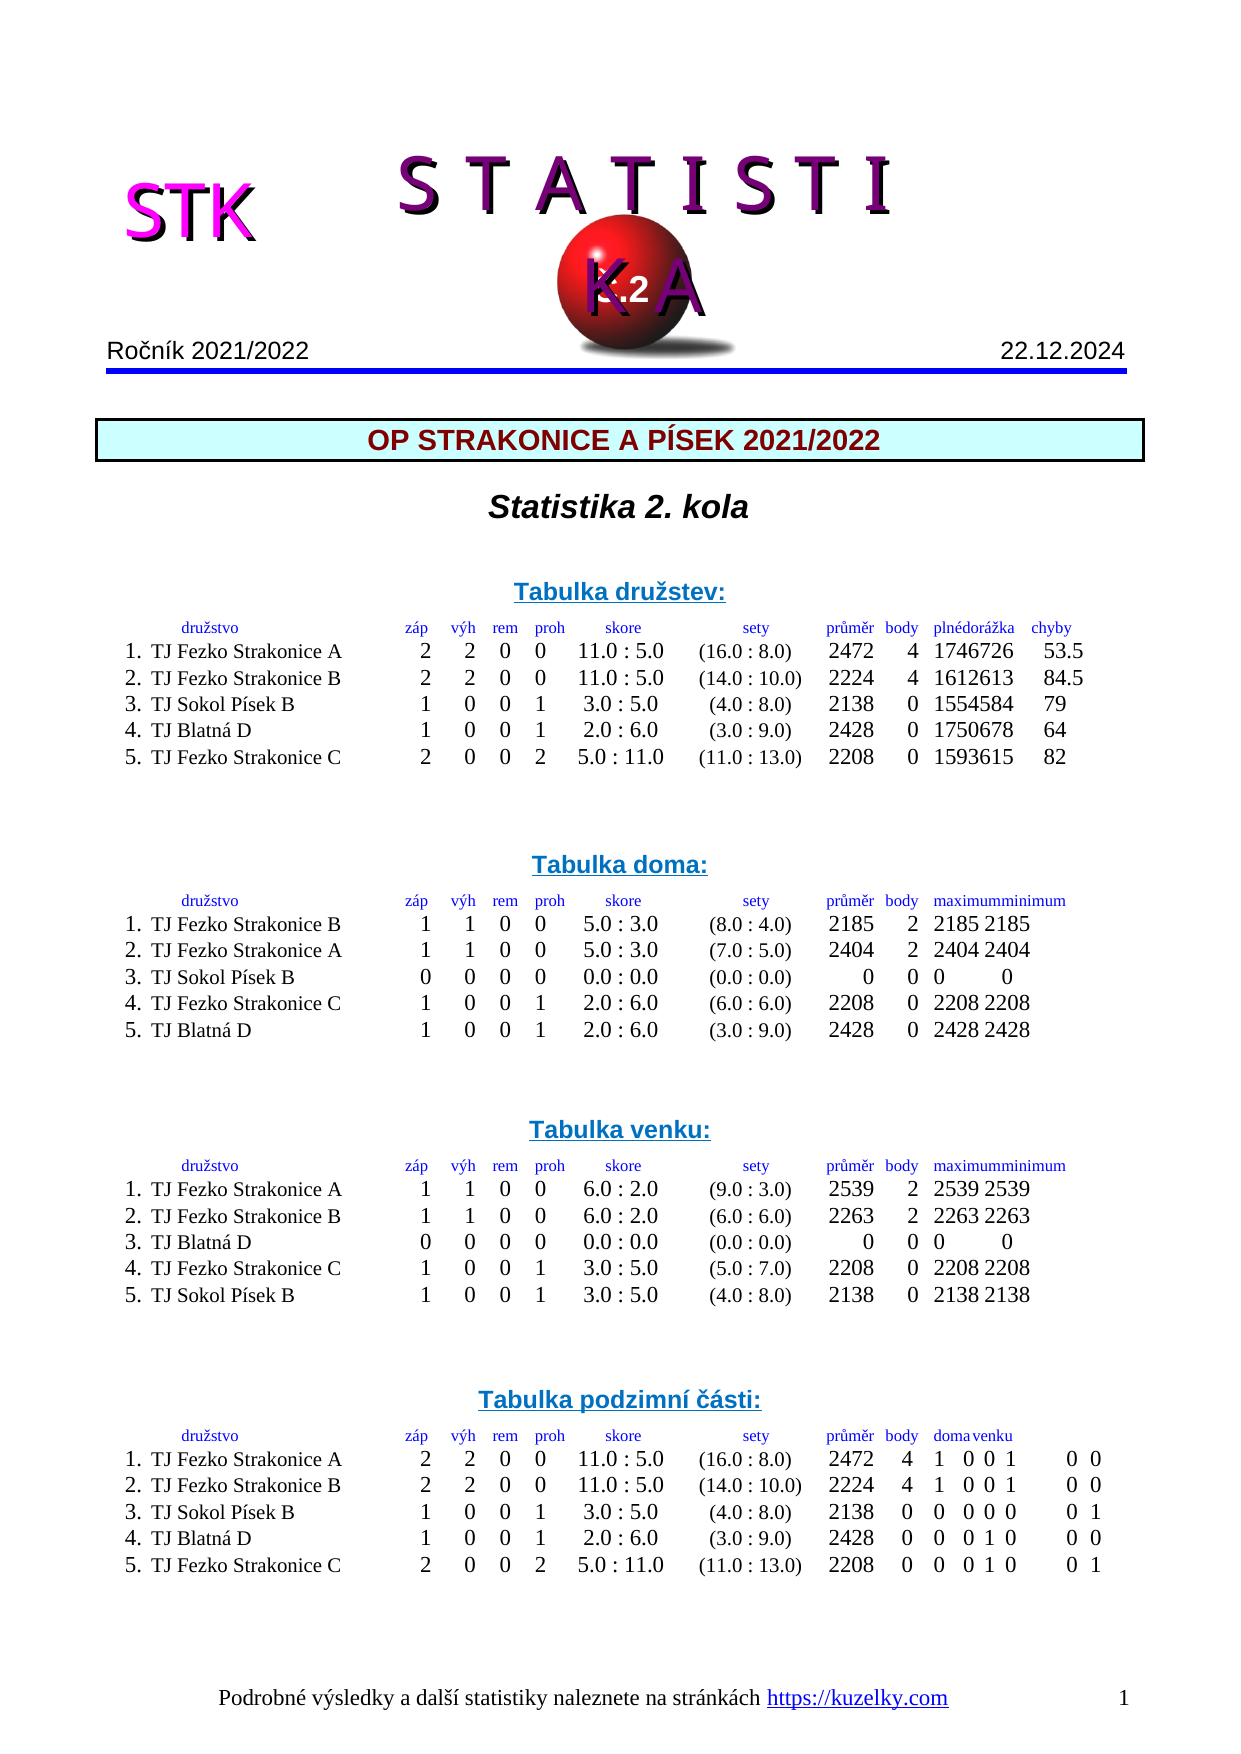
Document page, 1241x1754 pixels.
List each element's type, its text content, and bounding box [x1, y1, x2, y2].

text 4. TJ Fezko Strakonice C 1 0 0 1 3.0 : 5.0 (5.0 : 7.0) 2208 0 2208 2208 [106, 1254, 1134, 1281]
text Ročník 2021/2022 22.12.2024 [106, 336, 1134, 365]
text Tabulka venku: [94, 1115, 1145, 1144]
text Č.2 [106, 267, 587, 310]
text 2. TJ Fezko Strakonice B 2 2 0 0 11.0 : 5.0 (14.0 : 10.0) 2224 4 1 0 0 1 0 0 [106, 1472, 1134, 1498]
text 3. TJ Blatná D 0 0 0 0 0.0 : 0.0 (0.0 : 0.0) 0 0 0 0 [106, 1228, 1134, 1254]
text Č.2 [609, 267, 671, 310]
text 2. TJ Fezko Strakonice A 1 1 0 0 5.0 : 3.0 (7.0 : 5.0) 2404 2 2404 2404 [106, 937, 1134, 963]
text 1. TJ Fezko Strakonice A 1 1 0 0 6.0 : 2.0 (9.0 : 3.0) 2539 2 2539 2539 [106, 1175, 1134, 1202]
text Tabulka družstev: [94, 577, 1145, 606]
text 3. TJ Sokol Písek B 0 0 0 0 0.0 : 0.0 (0.0 : 0.0) 0 0 0 0 [106, 963, 1134, 989]
text 5. TJ Fezko Strakonice C 2 0 0 2 5.0 : 11.0 (11.0 : 13.0) 2208 0 0 0 1 0 0 1 [106, 1551, 1134, 1577]
text 2. TJ Fezko Strakonice B 2 2 0 0 11.0 : 5.0 (14.0 : 10.0) 2224 4 1612 613 84.5 [106, 664, 1134, 690]
text Tabulka doma: [94, 850, 1145, 878]
text družstvo záp výh rem proh skore sety průměr body maximum minimum [106, 891, 1134, 910]
text družstvo záp výh rem proh skore sety průměr body doma venku [106, 1426, 1134, 1445]
text družstvo záp výh rem proh skore sety průměr body plné dorážka chyby [106, 618, 1134, 637]
text 1. TJ Fezko Strakonice A 2 2 0 0 11.0 : 5.0 (16.0 : 8.0) 2472 4 1 0 0 1 0 0 [106, 1445, 1134, 1472]
text Č.2 [687, 267, 1134, 310]
text Statistika 2. kola [106, 487, 1134, 526]
text Tabulka podzimní části: [94, 1385, 1145, 1413]
subtitle OP Strakonice a Písek 2021/2022 [98, 421, 1142, 459]
text 3. TJ Sokol Písek B 1 0 0 1 3.0 : 5.0 (4.0 : 8.0) 2138 0 1554 584 79 [106, 690, 1134, 716]
text 4. TJ Fezko Strakonice C 1 0 0 1 2.0 : 6.0 (6.0 : 6.0) 2208 0 2208 2208 [106, 989, 1134, 1016]
text 5. TJ Sokol Písek B 1 0 0 1 3.0 : 5.0 (4.0 : 8.0) 2138 0 2138 2138 [106, 1281, 1134, 1307]
text 1. TJ Fezko Strakonice B 1 1 0 0 5.0 : 3.0 (8.0 : 4.0) 2185 2 2185 2185 [106, 910, 1134, 937]
text družstvo záp výh rem proh skore sety průměr body maximum minimum [106, 1156, 1134, 1175]
text 5. TJ Blatná D 1 0 0 1 2.0 : 6.0 (3.0 : 9.0) 2428 0 2428 2428 [106, 1016, 1134, 1042]
text 4. TJ Blatná D 1 0 0 1 2.0 : 6.0 (3.0 : 9.0) 2428 0 0 0 1 0 0 0 [106, 1524, 1134, 1551]
text 2. TJ Fezko Strakonice B 1 1 0 0 6.0 : 2.0 (6.0 : 6.0) 2263 2 2263 2263 [106, 1202, 1134, 1228]
text 5. TJ Fezko Strakonice C 2 0 0 2 5.0 : 11.0 (11.0 : 13.0) 2208 0 1593 615 82 [106, 743, 1134, 769]
text 3. TJ Sokol Písek B 1 0 0 1 3.0 : 5.0 (4.0 : 8.0) 2138 0 0 0 0 0 0 1 [106, 1498, 1134, 1524]
text 1. TJ Fezko Strakonice A 2 2 0 0 11.0 : 5.0 (16.0 : 8.0) 2472 4 1746 726 53.5 [106, 637, 1134, 664]
text 4. TJ Blatná D 1 0 0 1 2.0 : 6.0 (3.0 : 9.0) 2428 0 1750 678 64 [106, 716, 1134, 743]
